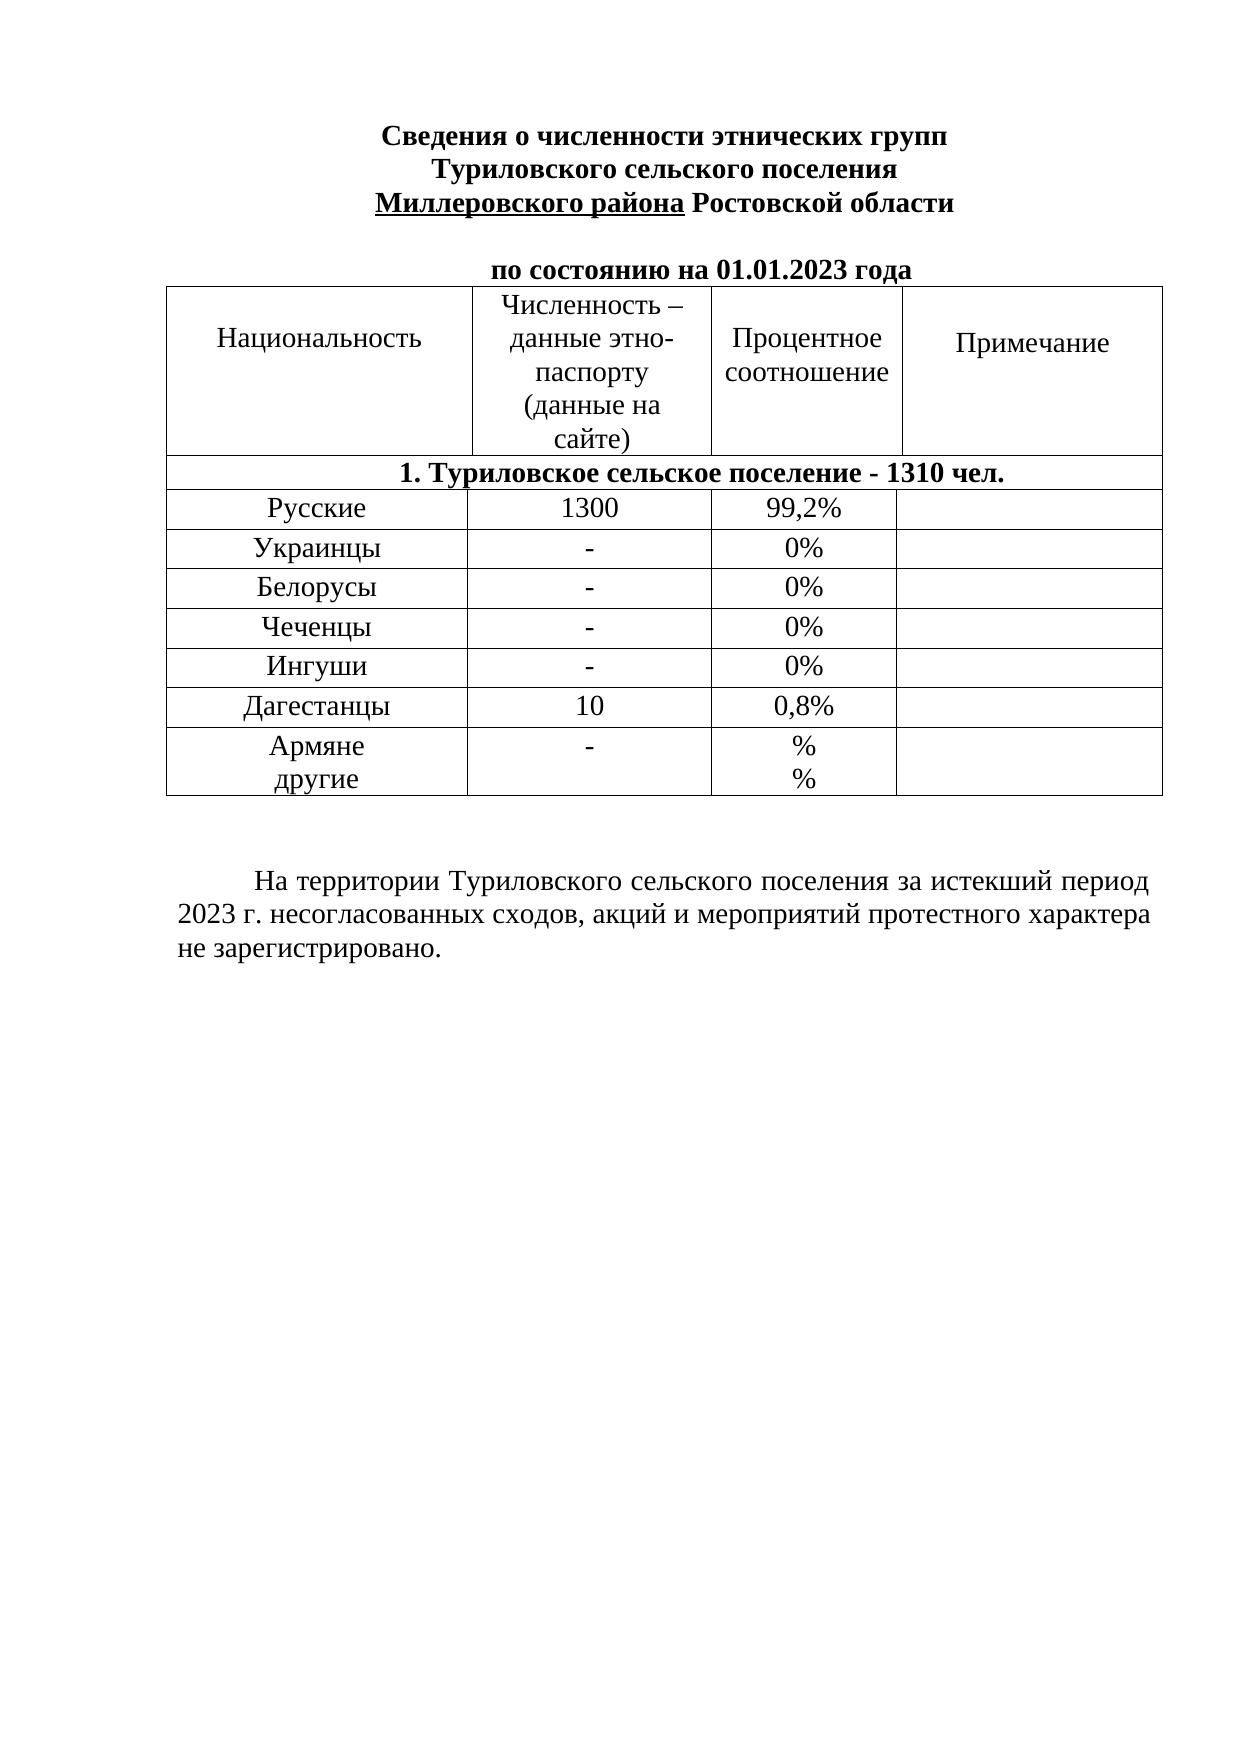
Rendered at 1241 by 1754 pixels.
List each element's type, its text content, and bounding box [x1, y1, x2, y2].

table_header Численность – данные этно-паспорту (данные на сайте) [473, 287, 711, 454]
text по состоянию на 01.01.2023 года [177, 252, 1152, 286]
table_cell [897, 609, 1162, 647]
table_cell 0,8% [712, 688, 896, 727]
table_cell Украинцы [167, 530, 467, 568]
table_cell Белорусы [167, 569, 467, 608]
table_cell Чеченцы [167, 609, 467, 647]
table_cell 99,2% [712, 490, 896, 529]
table_header Процентное соотношение [712, 287, 902, 454]
table_cell [897, 490, 1162, 529]
table_cell [897, 530, 1162, 568]
text Сведения о численности этнических групп [177, 118, 1152, 152]
table_header Примечание [903, 287, 1162, 454]
table_cell 0% [712, 569, 896, 608]
table_cell % % [712, 728, 896, 795]
table_cell 1300 [468, 490, 711, 529]
table_cell - [468, 609, 711, 647]
table_cell 10 [468, 688, 711, 727]
table_cell - [468, 569, 711, 608]
table_cell Ингуши [167, 649, 467, 687]
text Миллеровского района Ростовской области [177, 185, 1152, 219]
table_header Национальность [167, 287, 472, 454]
table_cell Дагестанцы [167, 688, 467, 727]
table_cell [897, 569, 1162, 608]
table_cell 0% [712, 530, 896, 568]
table_cell 0% [712, 649, 896, 687]
table_cell [897, 728, 1162, 795]
table_cell Армяне другие [167, 728, 467, 795]
table_cell - [468, 728, 711, 795]
text Туриловского сельского поселения [177, 152, 1152, 185]
table_cell - [468, 530, 711, 568]
table_cell [897, 688, 1162, 727]
table_cell [897, 649, 1162, 687]
table_cell - [468, 649, 711, 687]
table_cell Русские [167, 490, 467, 529]
text На территории Туриловского сельского поселения за истекший период 2023 г. несогласованных сходов, акций и мероприятий протестного характера не зарегистрировано. [177, 863, 1152, 963]
table_cell 0% [712, 609, 896, 647]
table_cell 1. Туриловское сельское поселение - 1310 чел. [167, 456, 1162, 489]
